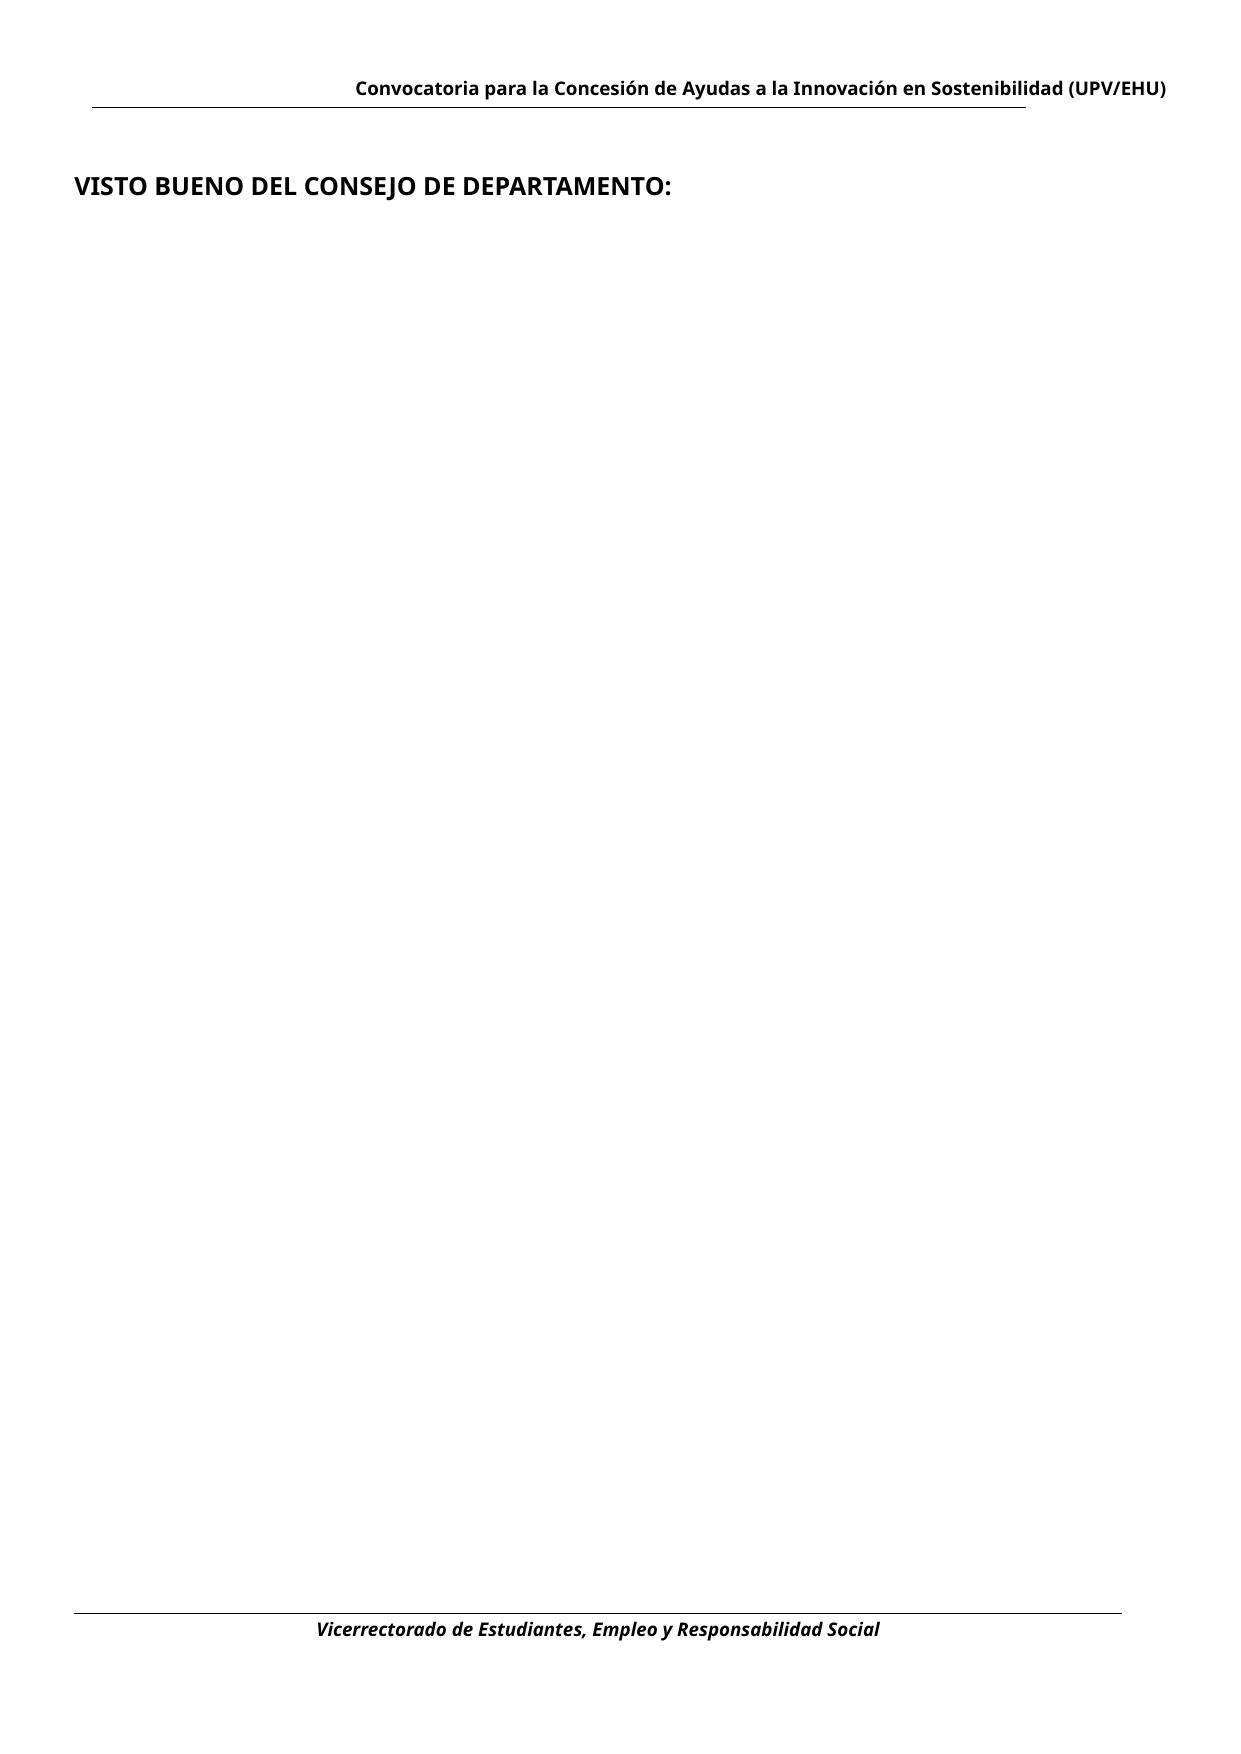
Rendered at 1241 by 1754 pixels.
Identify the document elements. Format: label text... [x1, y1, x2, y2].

text VISTO BUENO DEL CONSEJO DE DEPARTAMENTO: [74, 175, 1166, 200]
